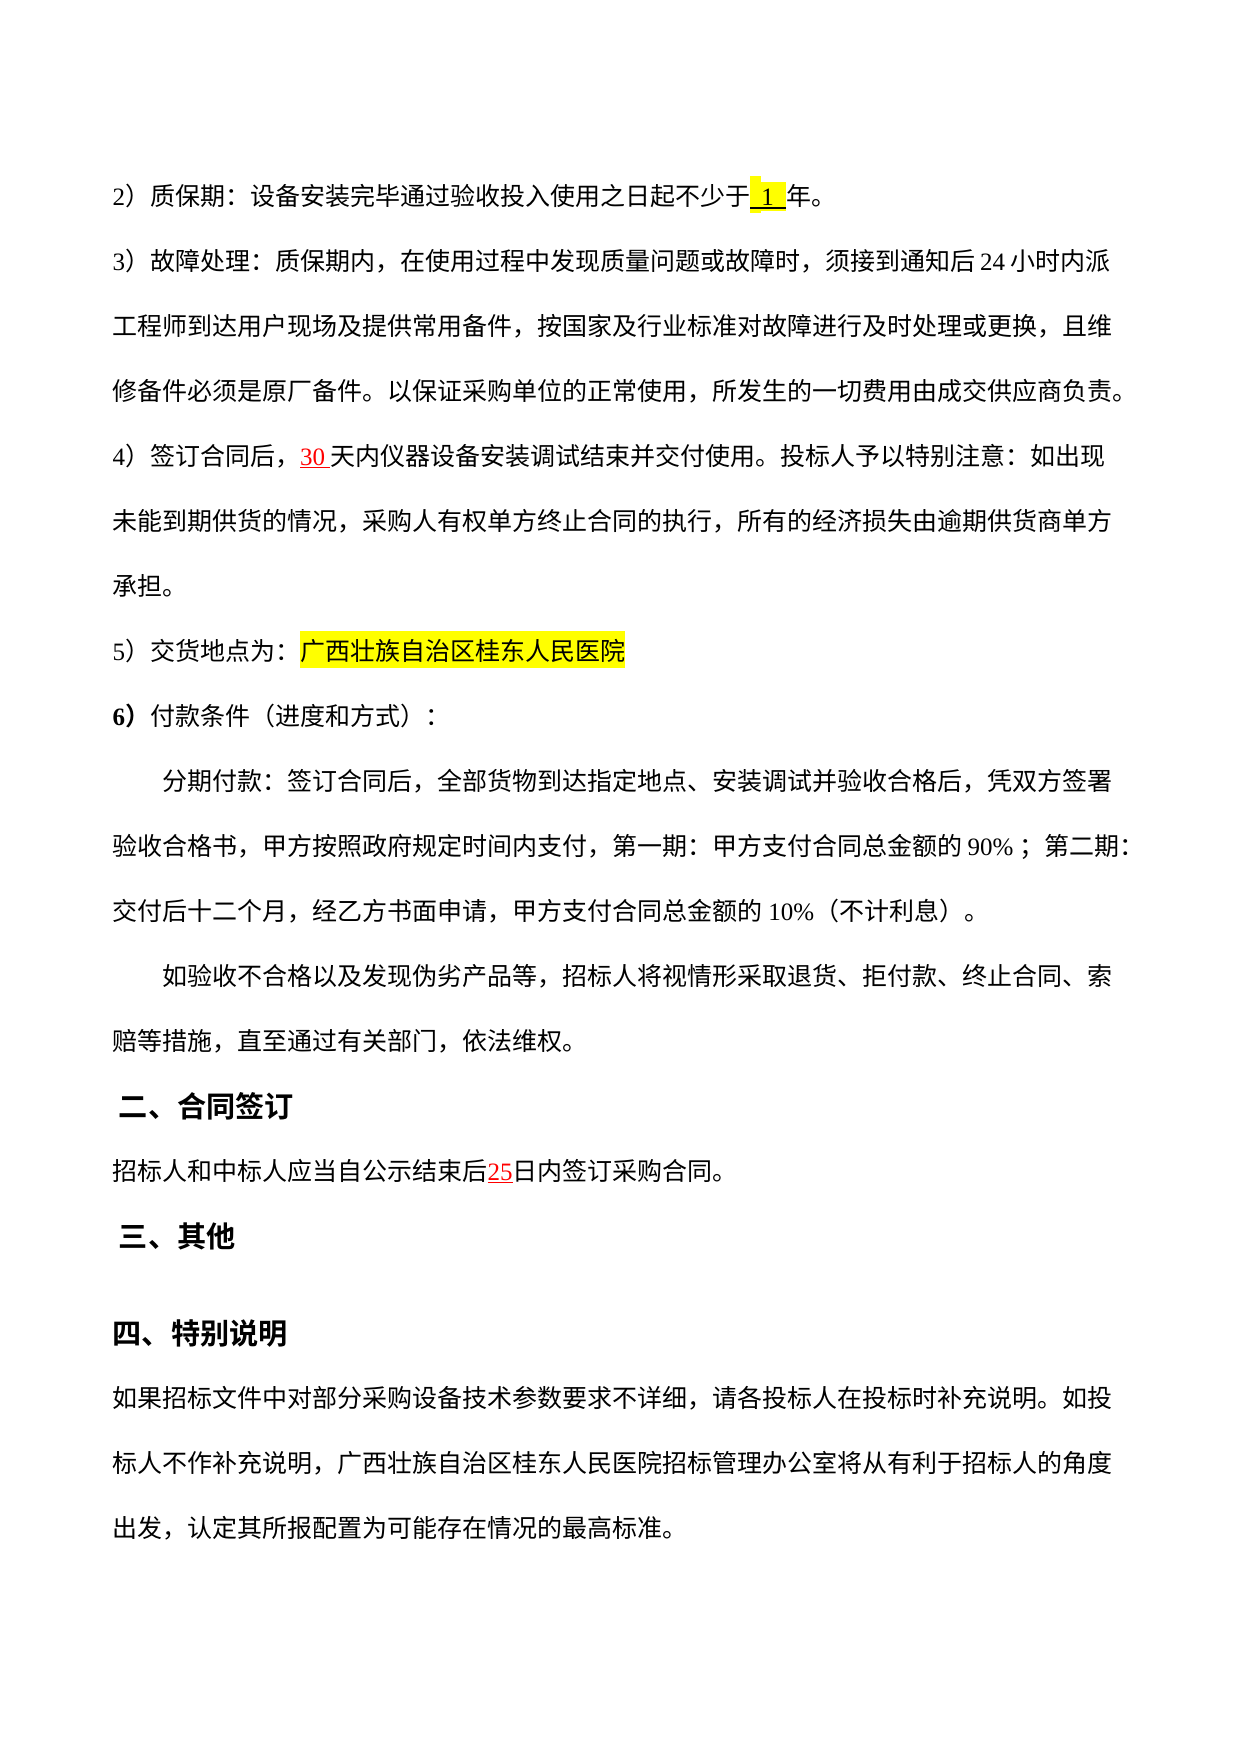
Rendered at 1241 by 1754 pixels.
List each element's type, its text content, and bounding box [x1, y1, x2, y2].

text 四、特别说明 [112, 1299, 1128, 1364]
text 5）交货地点为：广西壮族自治区桂东人民医院 [112, 617, 1128, 682]
text 招标人和中标人应当自公示结束后日内签订采购合同。 [112, 1137, 1128, 1202]
text 3）故障处理：质保期内，在使用过程中发现质量问题或故障时，须接到通知后24小时内派工程师到达用户现场及提供常用备件，按国家及行业标准对故障进行及时处理或更换，且维修备件必须是原厂备件。以保证采购单位的正常使用，所发生的一切费用由成交供应商负责。 [112, 227, 1128, 422]
text 如验收不合格以及发现伪劣产品等，招标人将视情形采取退货、拒付款、终止合同、索赔等措施，直至通过有关部门，依法维权。 [112, 942, 1128, 1072]
text 二、合同签订 [112, 1072, 1128, 1137]
text 4）签订合同后，30天内仪器设备安装调试结束并交付使用。投标人予以特别注意：如出现未能到期供货的情况，采购人有权单方终止合同的执行，所有的经济损失由逾期供货商单方承担。 [112, 422, 1128, 617]
text 分期付款：签订合同后，全部货物到达指定地点、安装调试并验收合格后，凭双方签署验收合格书，甲方按照政府规定时间内支付，第一期：甲方支付合同总金额的90% ；第二期：交付后十二个月，经乙方书面申请，甲方支付合同总金额的 10%（不计利息）。 [112, 747, 1128, 942]
text 6）付款条件（进度和方式）： [112, 682, 1128, 747]
text 如果招标文件中对部分采购设备技术参数要求不详细，请各投标人在投标时补充说明。如投标人不作补充说明，广西壮族自治区桂东人民医院招标管理办公室将从有利于招标人的角度出发，认定其所报配置为可能存在情况的最高标准。 [112, 1364, 1128, 1559]
text 三、其他 [112, 1202, 1128, 1267]
text 2）质保期：设备安装完毕通过验收投入使用之日起不少于 1 年。 [112, 162, 1128, 227]
